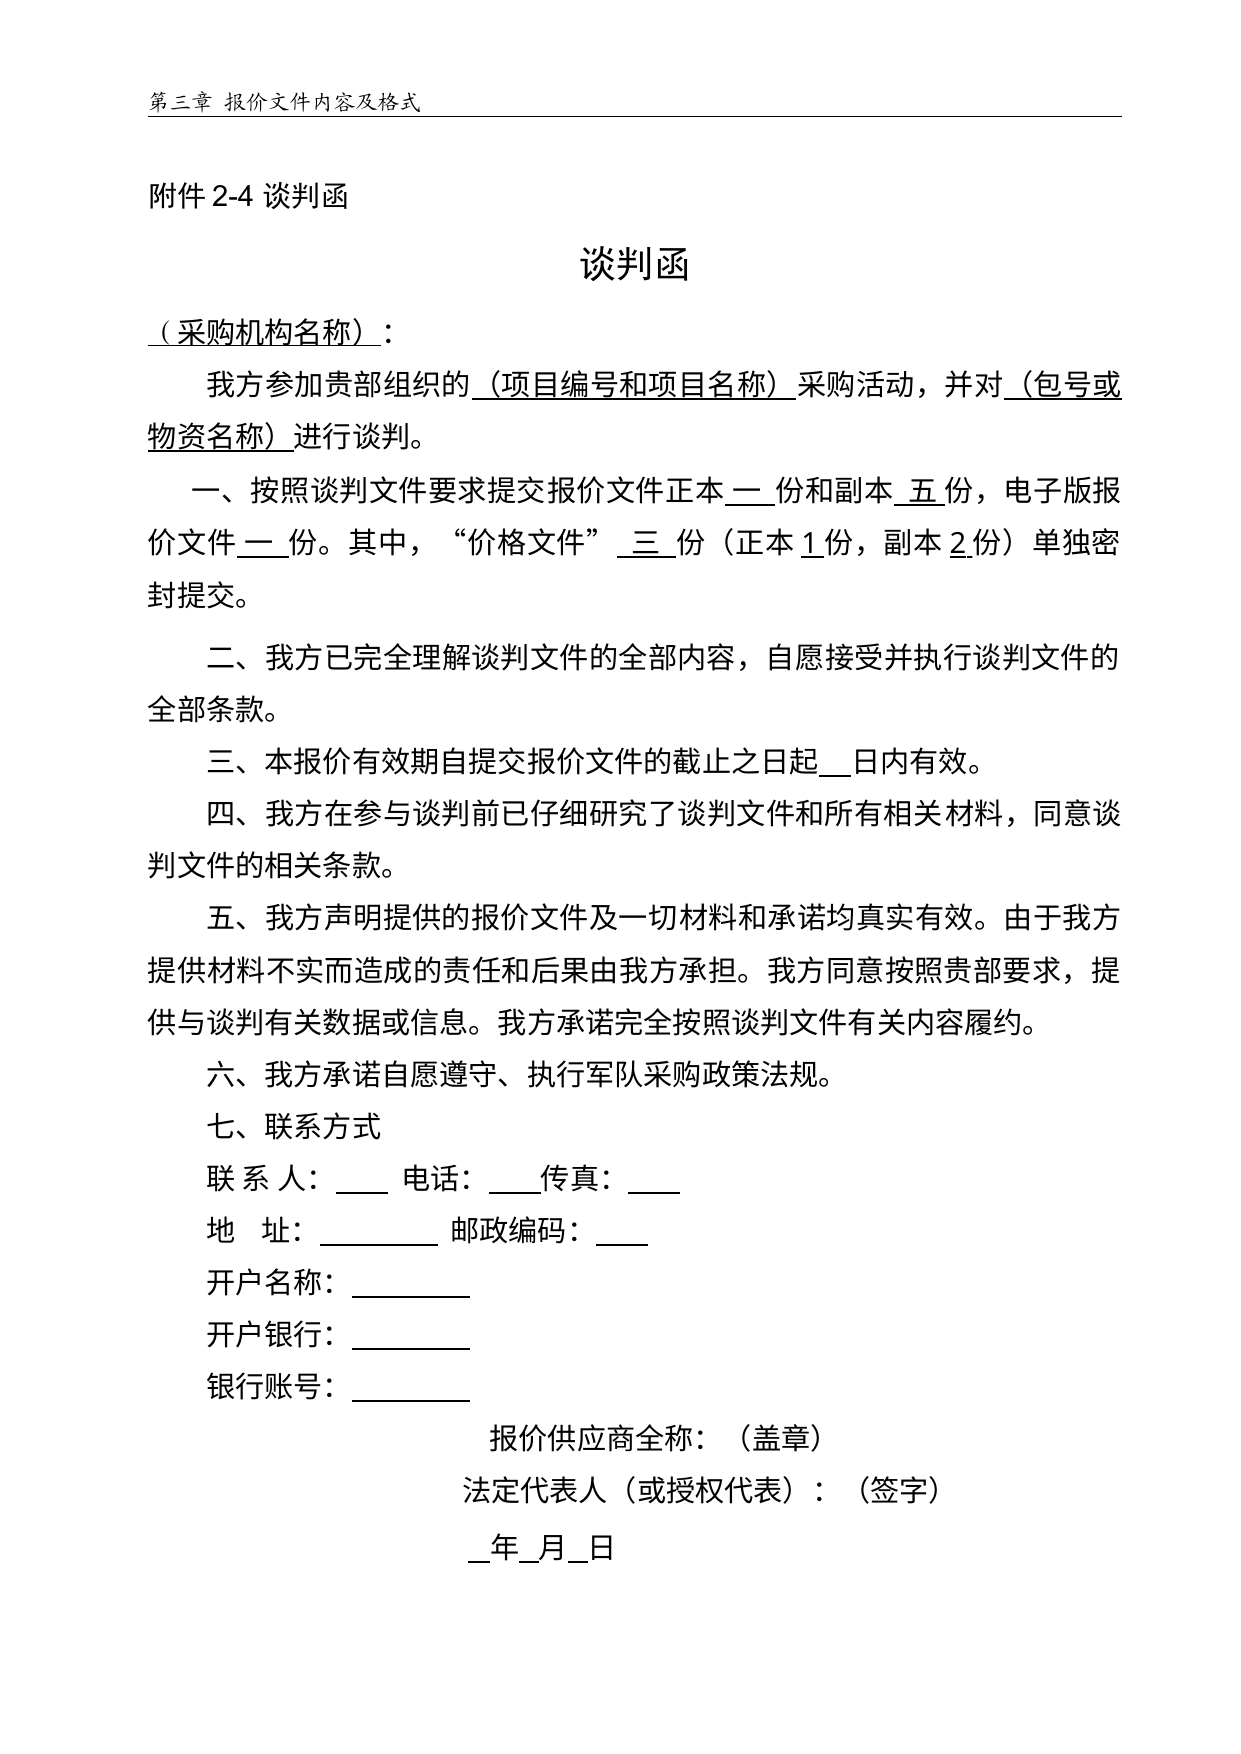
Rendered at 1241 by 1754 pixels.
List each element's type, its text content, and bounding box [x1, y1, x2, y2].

text 一、按照谈判文件要求提交报价文件正本 一 份和副本 五 份，电子版报价文件 一 份。其中，“价格文件” 三 份（正本1份，副本2份）单独密封提交。 [148, 458, 1122, 614]
subtitle 附件2-4 谈判函 [148, 160, 1122, 218]
text 法定代表人（或授权代表）：（签字） [148, 1460, 1122, 1512]
text 银行账号： [148, 1356, 1122, 1408]
text 开户名称： [148, 1252, 1122, 1304]
text 地 址： 邮政编码： [148, 1200, 1122, 1252]
text 年 月 日 [148, 1512, 1122, 1571]
text （采购机构名称）： [148, 302, 1122, 354]
text 二、我方已完全理解谈判文件的全部内容，自愿接受并执行谈判文件的全部条款。 [148, 627, 1122, 731]
text 五、我方声明提供的报价文件及一切材料和承诺均真实有效。由于我方提供材料不实而造成的责任和后果由我方承担。我方同意按照贵部要求，提供与谈判有关数据或信息。我方承诺完全按照谈判文件有关内容履约。 [148, 887, 1122, 1043]
text 联 系 人： 电话： 传真： [148, 1148, 1122, 1200]
text 报价供应商全称：（盖章） [148, 1408, 1122, 1460]
text 四、我方在参与谈判前已仔细研究了谈判文件和所有相关材料，同意谈判文件的相关条款。 [148, 783, 1122, 887]
text 我方参加贵部组织的（项目编号和项目名称）采购活动，并对（包号或物资名称）进行谈判。 [148, 354, 1122, 458]
text 六、我方承诺自愿遵守、执行军队采购政策法规。 [148, 1043, 1122, 1096]
text 三、本报价有效期自提交报价文件的截止之日起 日内有效。 [148, 731, 1122, 783]
text 开户银行： [148, 1304, 1122, 1356]
text 七、联系方式 [148, 1096, 1122, 1148]
text 谈判函 [148, 231, 1122, 289]
